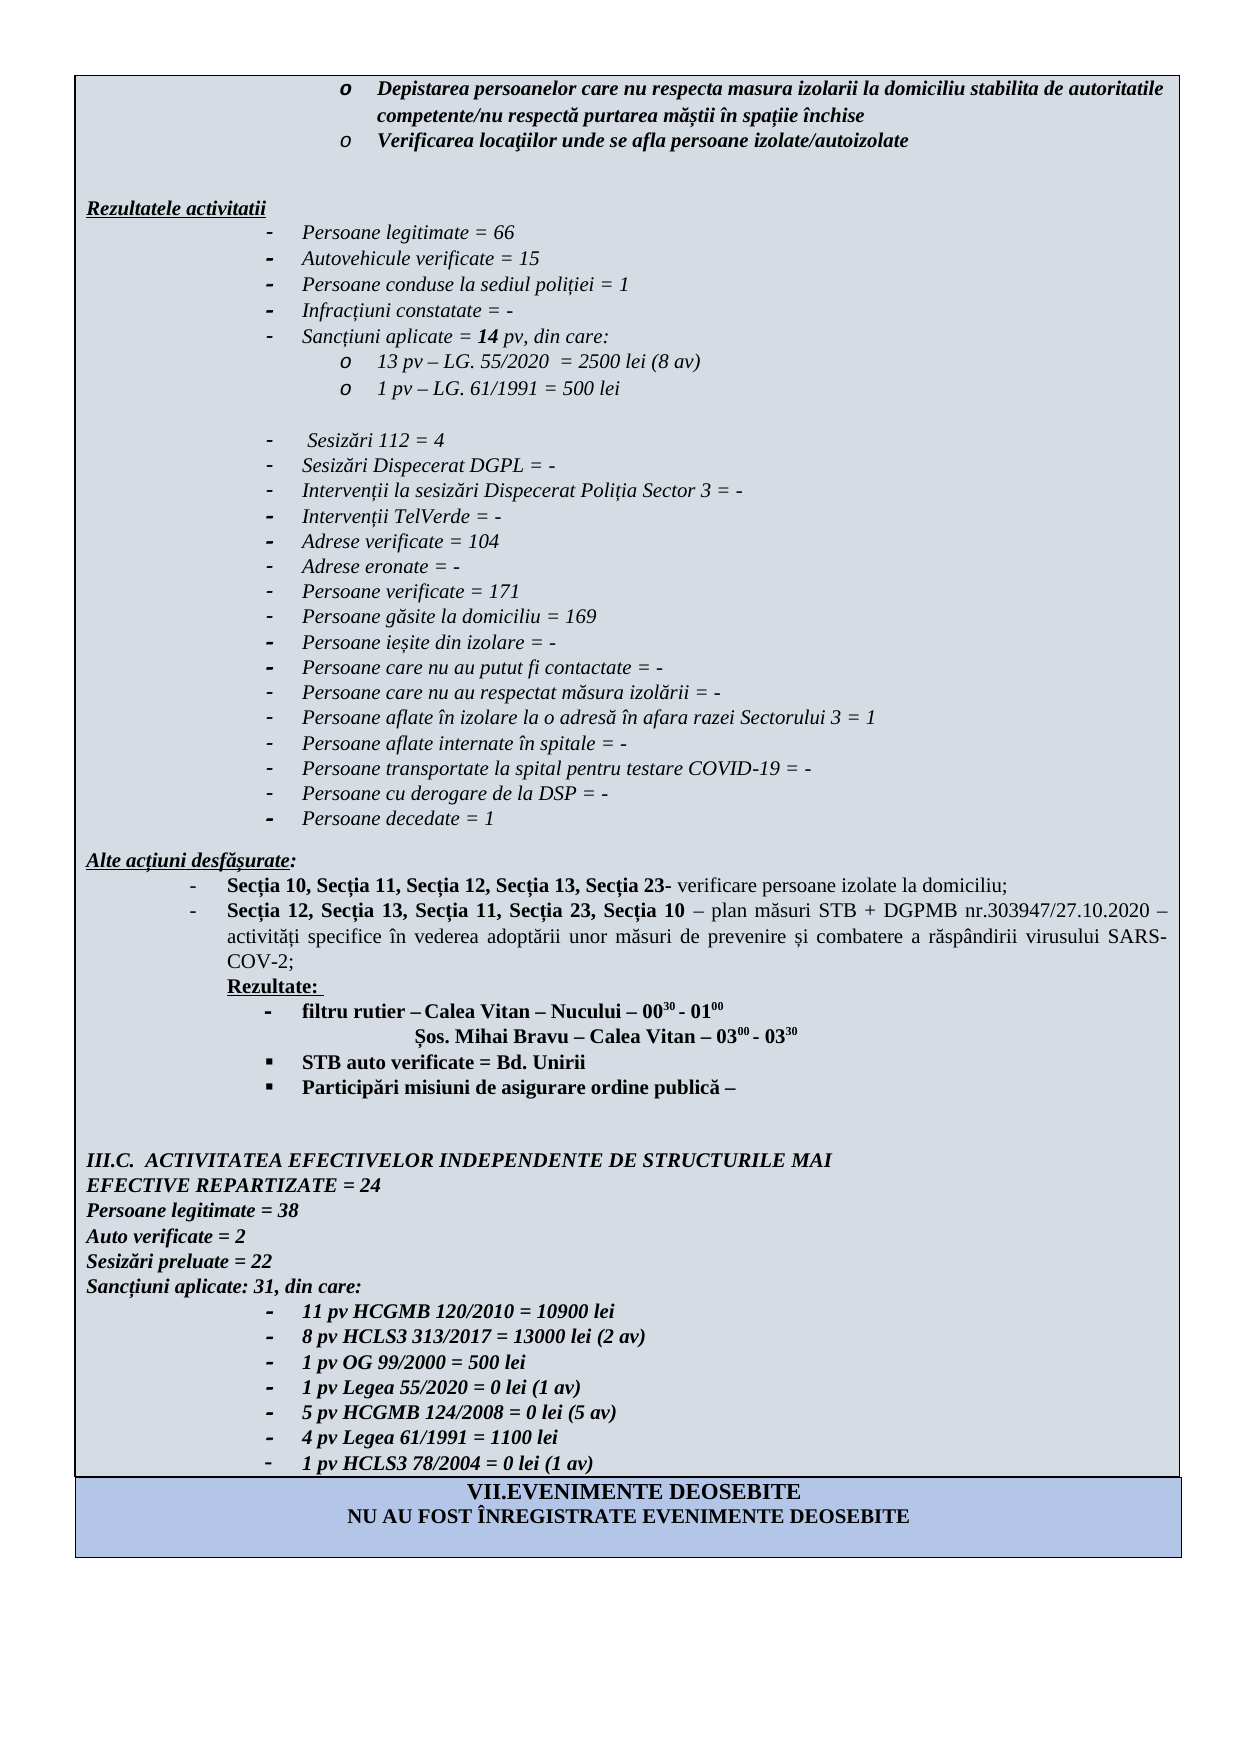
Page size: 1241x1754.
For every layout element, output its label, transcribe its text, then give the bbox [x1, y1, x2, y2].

table_header VII.EVENIMENTE DEOSEBITE NU AU FOST ÎNREGISTRATE EVENIMENTE DEOSEBITE [76, 1478, 1181, 1557]
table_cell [76, 76, 1179, 1476]
